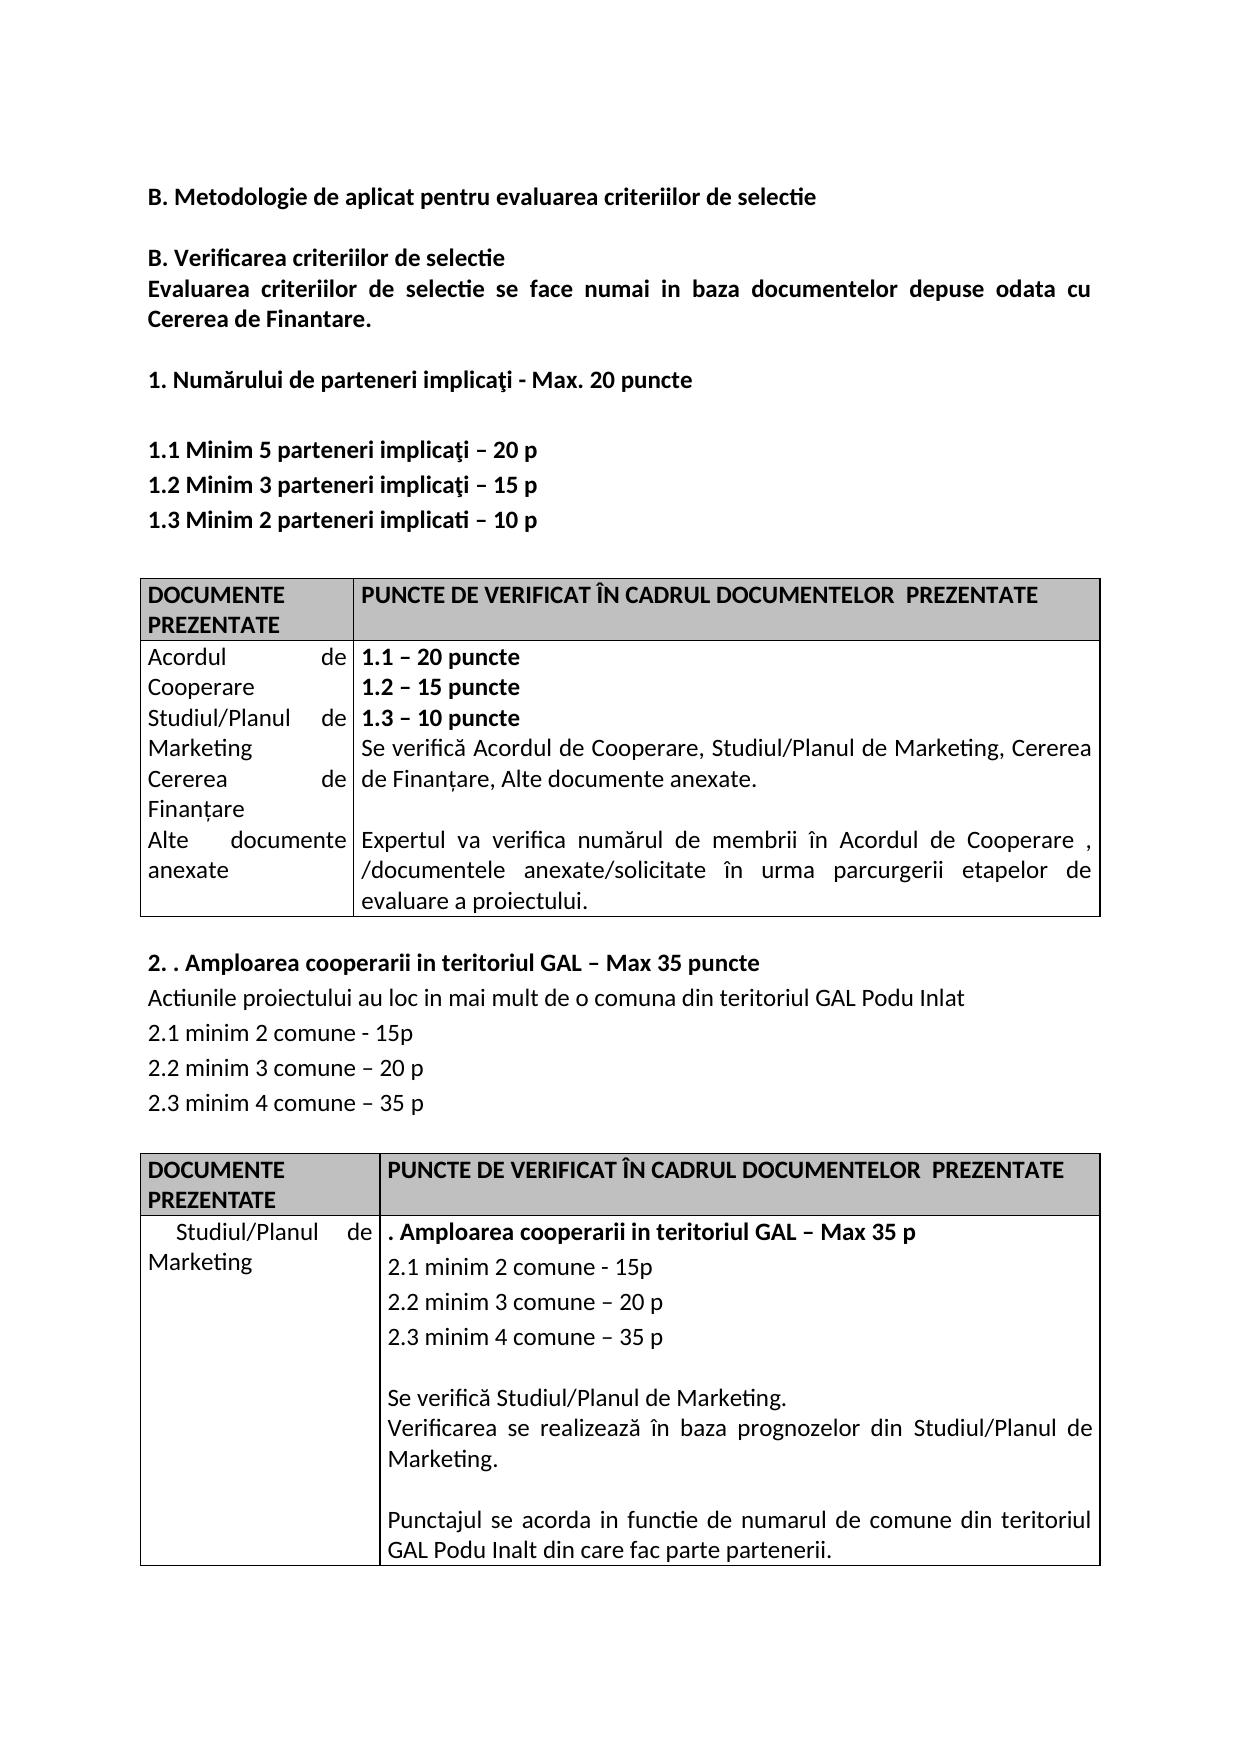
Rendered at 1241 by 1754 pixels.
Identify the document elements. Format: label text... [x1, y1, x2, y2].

text 1. Numărului de parteneri implicaţi - Max. 20 puncte [148, 364, 1093, 395]
table_cell Studiul/Planul de Marketing [141, 1216, 379, 1565]
text 2.1 minim 2 comune - 15p [148, 1017, 1093, 1048]
table_cell 1.1 – 20 puncte 1.2 – 15 puncte 1.3 – 10 puncte Se verifică Acordul de Cooperare, Studiul/Planul de Marketing, Cererea de Finanțare, Alte documente anexate. Expertul va verifica numărul de membrii în Acordul de Cooperare , /documentele anexate/solicitate în urma parcurgerii etapelor de evaluare a proiectului. [354, 641, 1099, 916]
table_cell Acordul de Cooperare Studiul/Planul de Marketing Cererea de Finanțare Alte documente anexate [141, 641, 353, 916]
text Actiunile proiectului au loc in mai mult de o comuna din teritoriul GAL Podu Inlat [148, 982, 1093, 1013]
text 2.3 minim 4 comune – 35 p [148, 1087, 1093, 1118]
text 1.3 Minim 2 parteneri implicati – 10 p [148, 504, 1093, 535]
table_cell . Amploarea cooperarii in teritoriul GAL – Max 35 p 2.1 minim 2 comune - 15p 2.2 minim 3 comune – 20 p 2.3 minim 4 comune – 35 p Se verifică Studiul/Planul de Marketing. Verificarea se realizează în baza prognozelor din Studiul/Planul de Marketing. Punctajul se acorda in functie de numarul de comune din teritoriul GAL Podu Inalt din care fac parte partenerii. [381, 1216, 1099, 1565]
text B. Verificarea criteriilor de selectie [148, 242, 1093, 273]
table_header PUNCTE DE VERIFICAT ÎN CADRUL DOCUMENTELOR PREZENTATE [381, 1154, 1099, 1215]
text 2. . Amploarea cooperarii in teritoriul GAL – Max 35 puncte [148, 947, 1093, 978]
table_header DOCUMENTE PREZENTATE [141, 579, 353, 640]
table_header PUNCTE DE VERIFICAT ÎN CADRUL DOCUMENTELOR PREZENTATE [354, 579, 1099, 640]
text 1.1 Minim 5 parteneri implicaţi – 20 p [148, 434, 1093, 465]
text 2.2 minim 3 comune – 20 p [148, 1052, 1093, 1083]
text 1.2 Minim 3 parteneri implicaţi – 15 p [148, 469, 1093, 500]
text Evaluarea criteriilor de selectie se face numai in baza documentelor depuse odata cu Cererea de Finantare. [148, 273, 1093, 334]
text B. Metodologie de aplicat pentru evaluarea criteriilor de selectie [148, 181, 1093, 212]
table_header DOCUMENTE PREZENTATE [141, 1154, 379, 1215]
